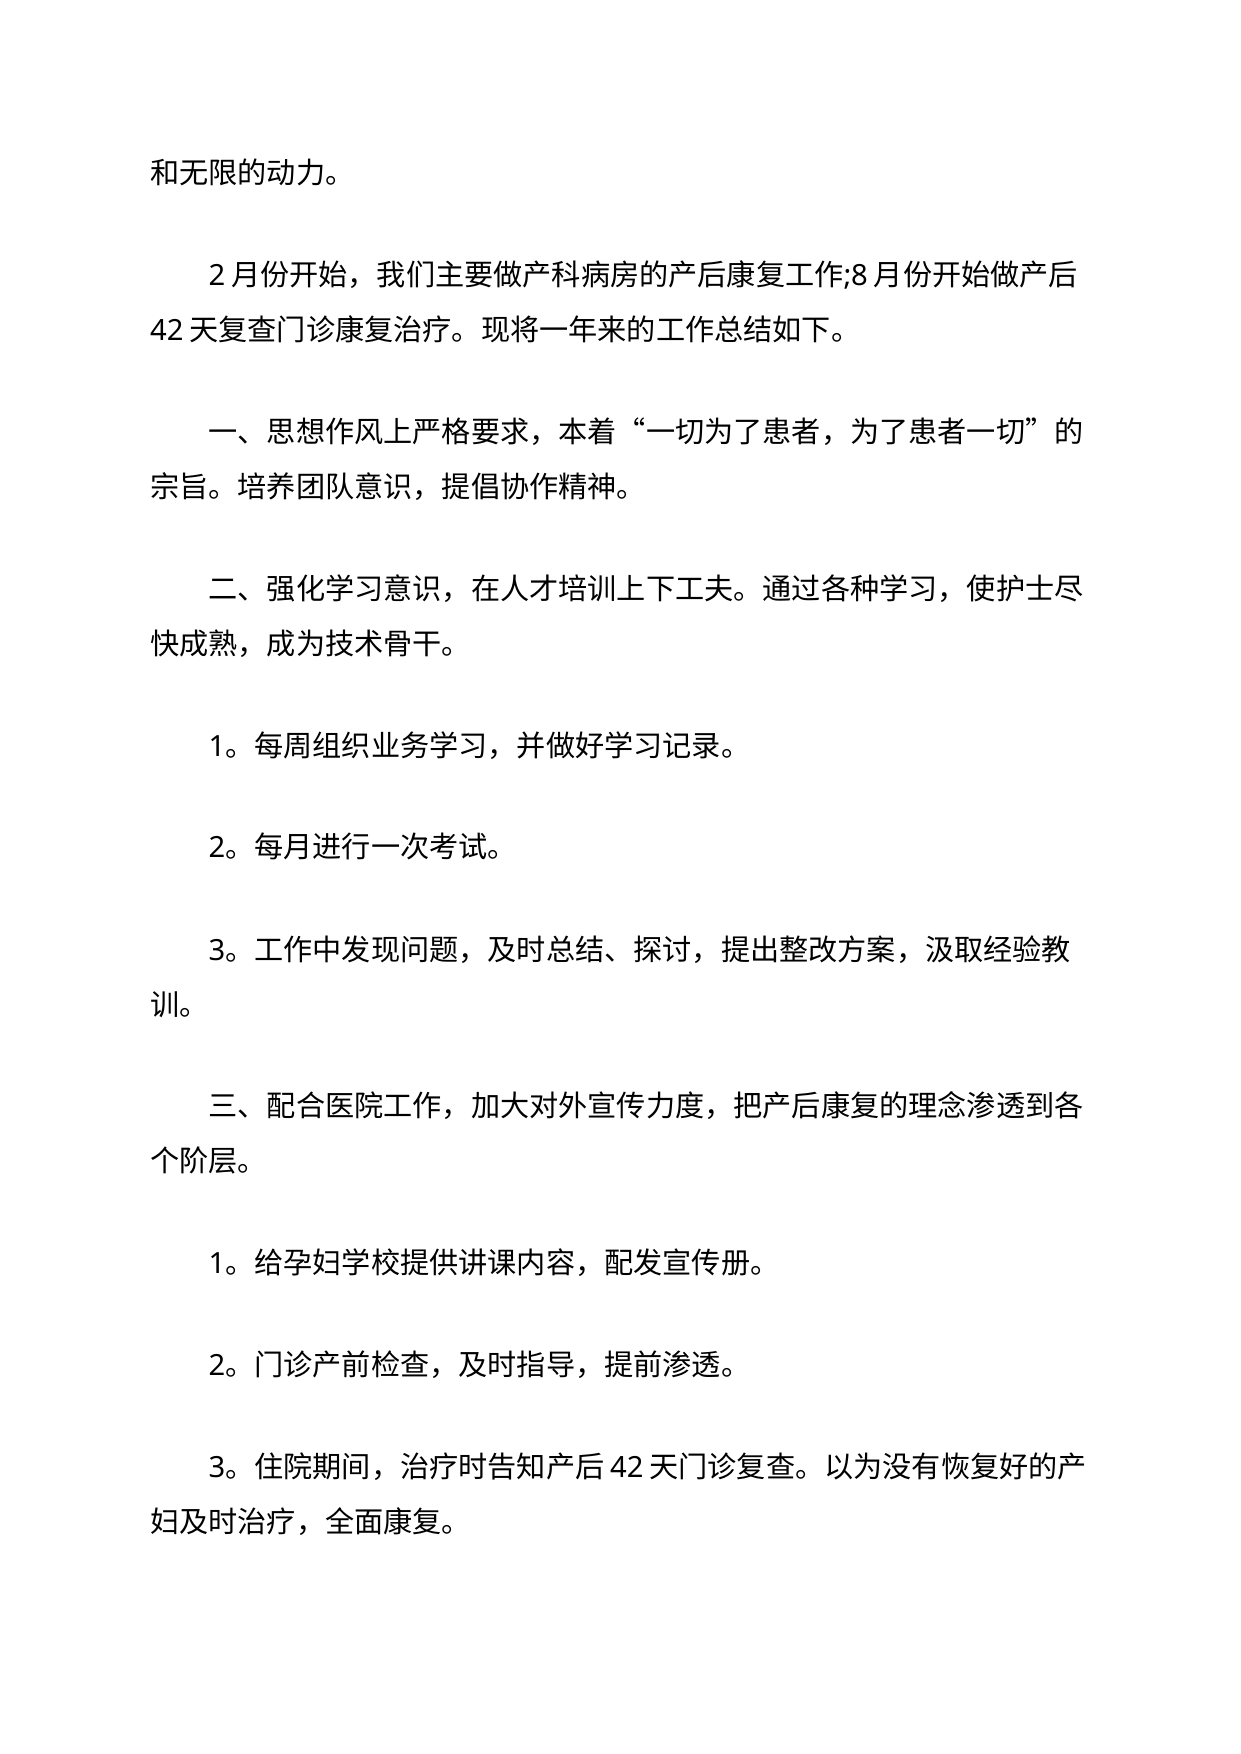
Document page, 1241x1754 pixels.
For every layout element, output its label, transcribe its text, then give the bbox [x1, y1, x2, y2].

text 1。每周组织业务学习，并做好学习记录。 [150, 722, 1090, 764]
text 2月份开始，我们主要做产科病房的产后康复工作;8月份开始做产后42天复查门诊康复治疗。现将一年来的工作总结如下。 [150, 252, 1090, 349]
text 一、思想作风上严格要求，本着“一切为了患者，为了患者一切”的宗旨。培养团队意识，提倡协作精神。 [150, 409, 1090, 506]
text 2。每月进行一次考试。 [150, 824, 1090, 866]
text 3。住院期间，治疗时告知产后42天门诊复查。以为没有恢复好的产妇及时治疗，全面康复。 [150, 1443, 1090, 1541]
text 二、强化学习意识，在人才培训上下工夫。通过各种学习，使护士尽快成熟，成为技术骨干。 [150, 565, 1090, 663]
text 2。门诊产前检查，及时指导，提前渗透。 [150, 1341, 1090, 1384]
text 三、配合医院工作，加大对外宣传力度，把产后康复的理念渗透到各个阶层。 [150, 1083, 1090, 1180]
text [150, 150, 1090, 192]
text 1。给孕妇学校提供讲课内容，配发宣传册。 [150, 1239, 1090, 1282]
text 3。工作中发现问题，及时总结、探讨，提出整改方案，汲取经验教训。 [150, 926, 1090, 1023]
